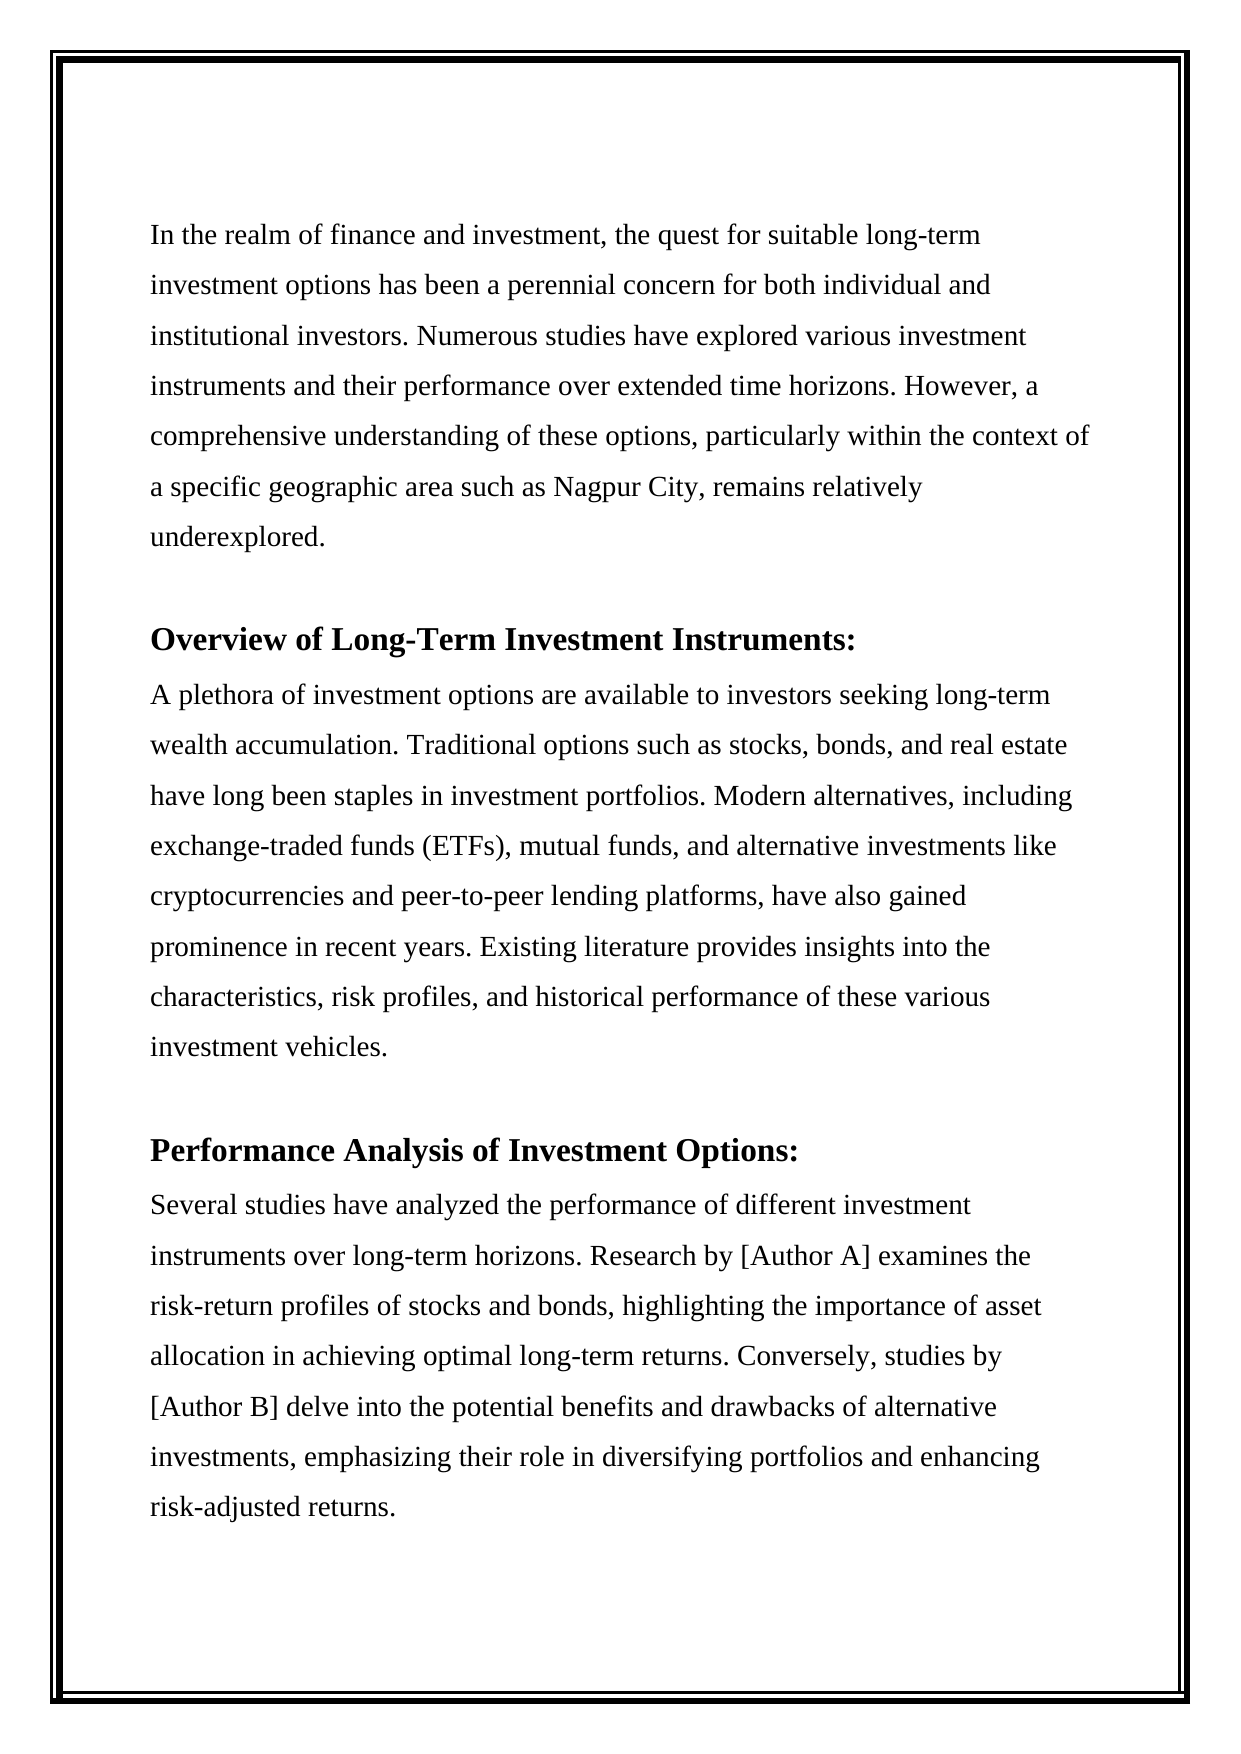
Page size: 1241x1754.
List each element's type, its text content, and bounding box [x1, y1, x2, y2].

text Several studies have analyzed the performance of different investment instruments over long-term horizons. Research by [Author A] examines the risk-return profiles of stocks and bonds, highlighting the importance of asset allocation in achieving optimal long-term returns. Conversely, studies by [Author B] delve into the potential benefits and drawbacks of alternative investments, emphasizing their role in diversifying portfolios and enhancing risk-adjusted returns. [150, 1187, 1090, 1523]
text In the realm of finance and investment, the quest for suitable long-term investment options has been a perennial concern for both individual and institutional investors. Numerous studies have explored various investment instruments and their performance over extended time horizons. However, a comprehensive understanding of these options, particularly within the context of a specific geographic area such as Nagpur City, remains relatively underexplored. [150, 217, 1090, 552]
text Overview of Long-Term Investment Instruments: [150, 619, 1090, 658]
text Performance Analysis of Investment Options: [150, 1130, 1090, 1168]
text A plethora of investment options are available to investors seeking long-term wealth accumulation. Traditional options such as stocks, bonds, and real estate have long been staples in investment portfolios. Modern alternatives, including exchange-traded funds (ETFs), mutual funds, and alternative investments like cryptocurrencies and peer-to-peer lending platforms, have also gained prominence in recent years. Existing literature provides insights into the characteristics, risk profiles, and historical performance of these various investment vehicles. [150, 677, 1090, 1063]
